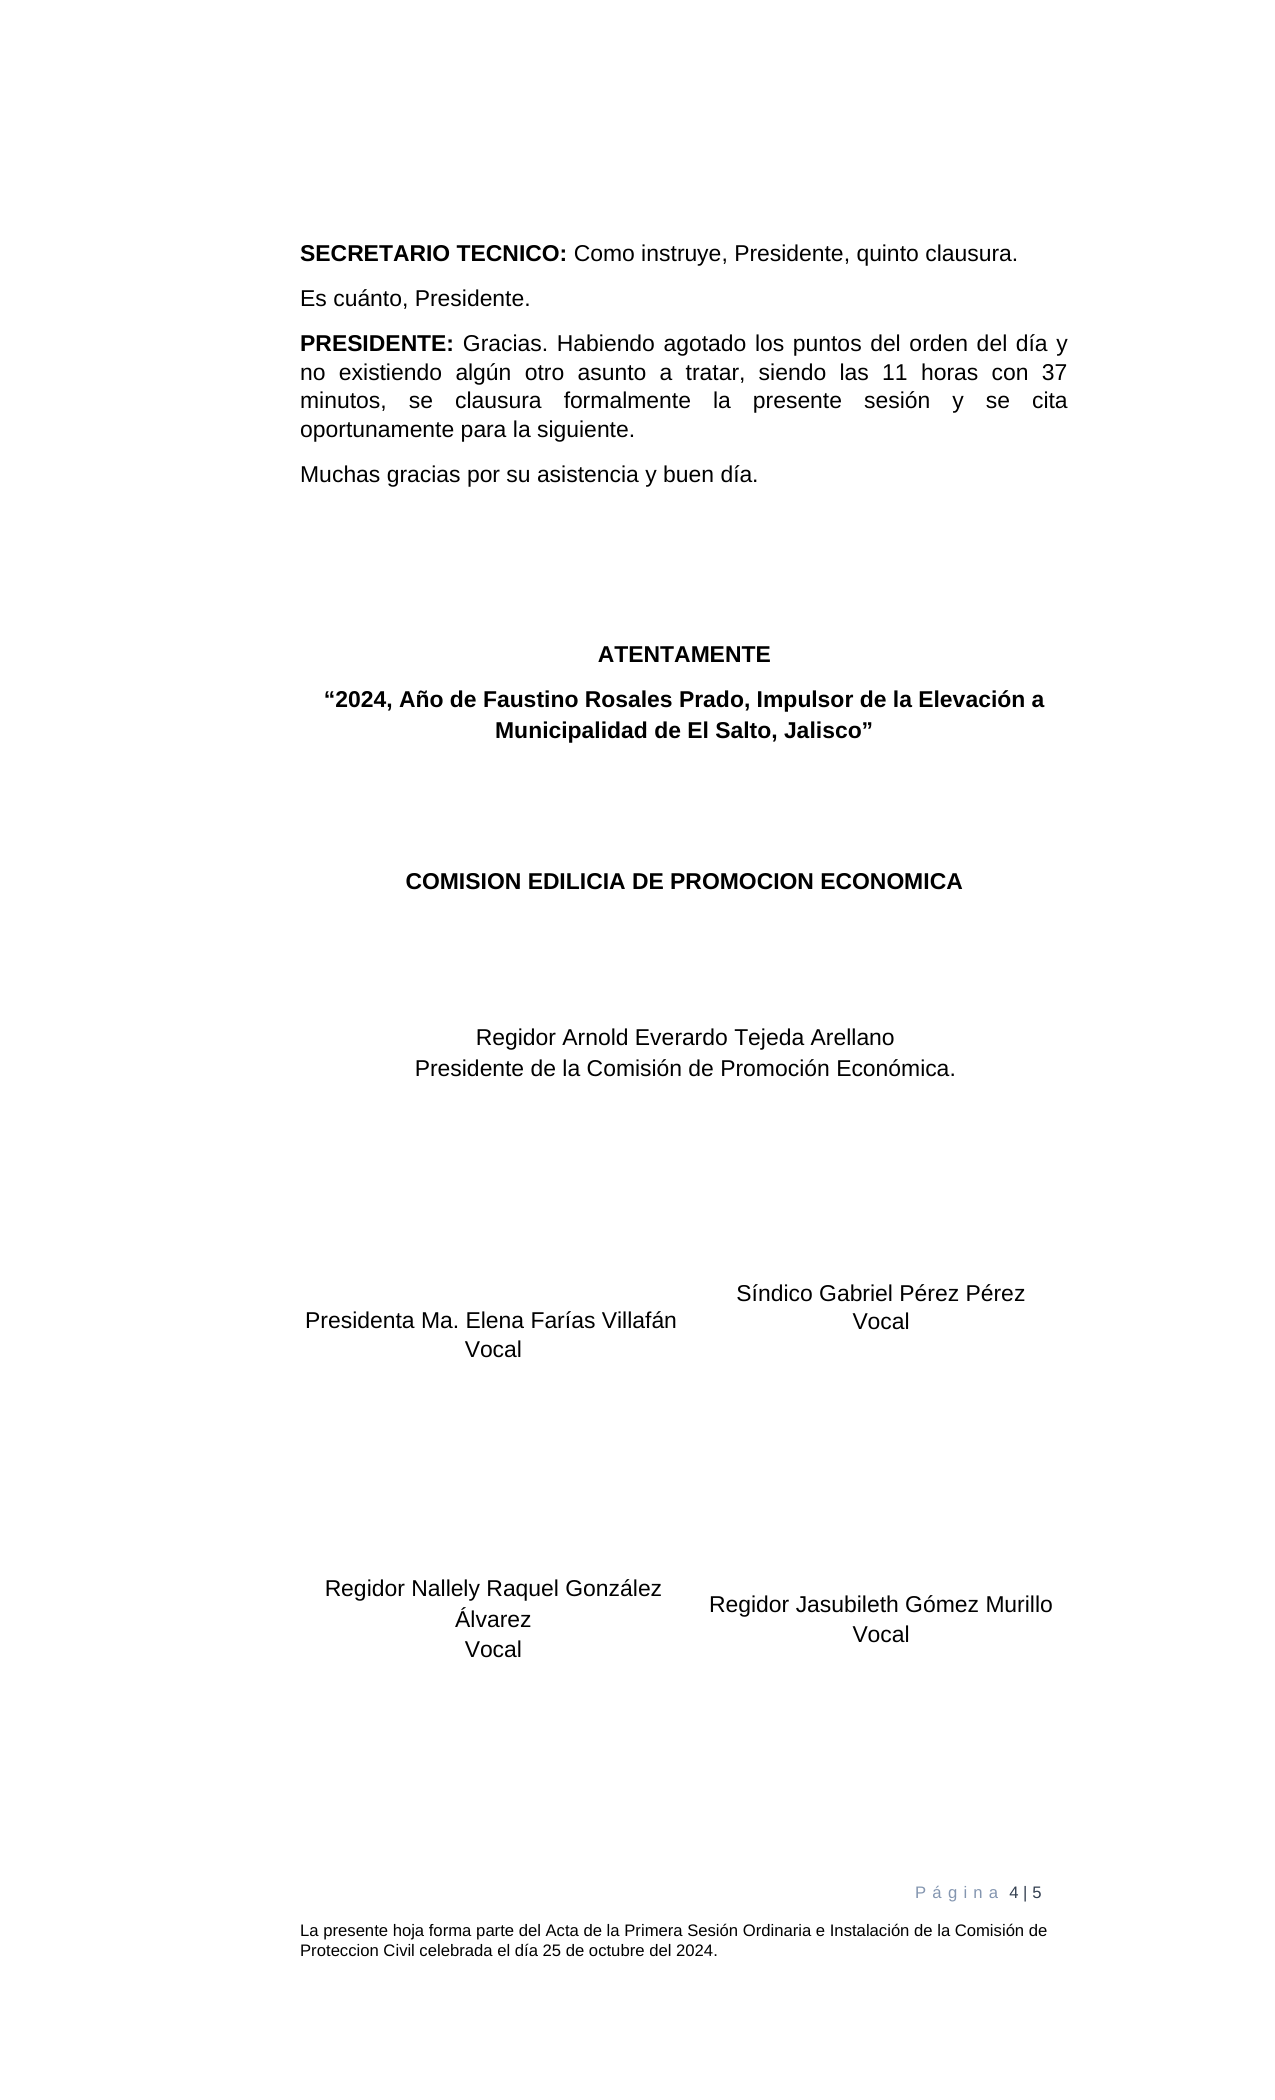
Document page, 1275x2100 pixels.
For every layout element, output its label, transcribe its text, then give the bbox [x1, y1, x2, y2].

text COMISION EDILICIA DE PROMOCION ECONOMICA [300, 868, 1068, 894]
table_cell Regidor Jasubileth Gómez Murillo Vocal [689, 1364, 1073, 1666]
text PRESIDENTE: Gracias. Habiendo agotado los puntos del orden del día y no existiendo algún otro asunto a tratar, siendo las 11 horas con 37 minutos, se clausura formalmente la presente sesión y se cita oportunamente para la siguiente. [300, 330, 1068, 442]
text “2024, Año de Faustino Rosales Prado, Impulsor de la Elevación a Municipalidad de El Salto, Jalisco” [300, 686, 1068, 743]
table_cell Síndico Gabriel Pérez Pérez Vocal [689, 1085, 1073, 1364]
text Muchas gracias por su asistencia y buen día. [300, 461, 1068, 487]
table_cell Regidor Nallely Raquel González Álvarez Vocal [298, 1364, 689, 1666]
text SECRETARIO TECNICO: Como instruye, Presidente, quinto clausura. [300, 240, 1068, 267]
text ATENTAMENTE [300, 641, 1068, 668]
table_cell Presidenta Ma. Elena Farías Villafán Vocal [298, 1085, 689, 1364]
table_header Regidor Arnold Everardo Tejeda Arellano Presidente de la Comisión de Promoción Económica. [298, 1024, 1073, 1085]
text Es cuánto, Presidente. [300, 285, 1068, 312]
